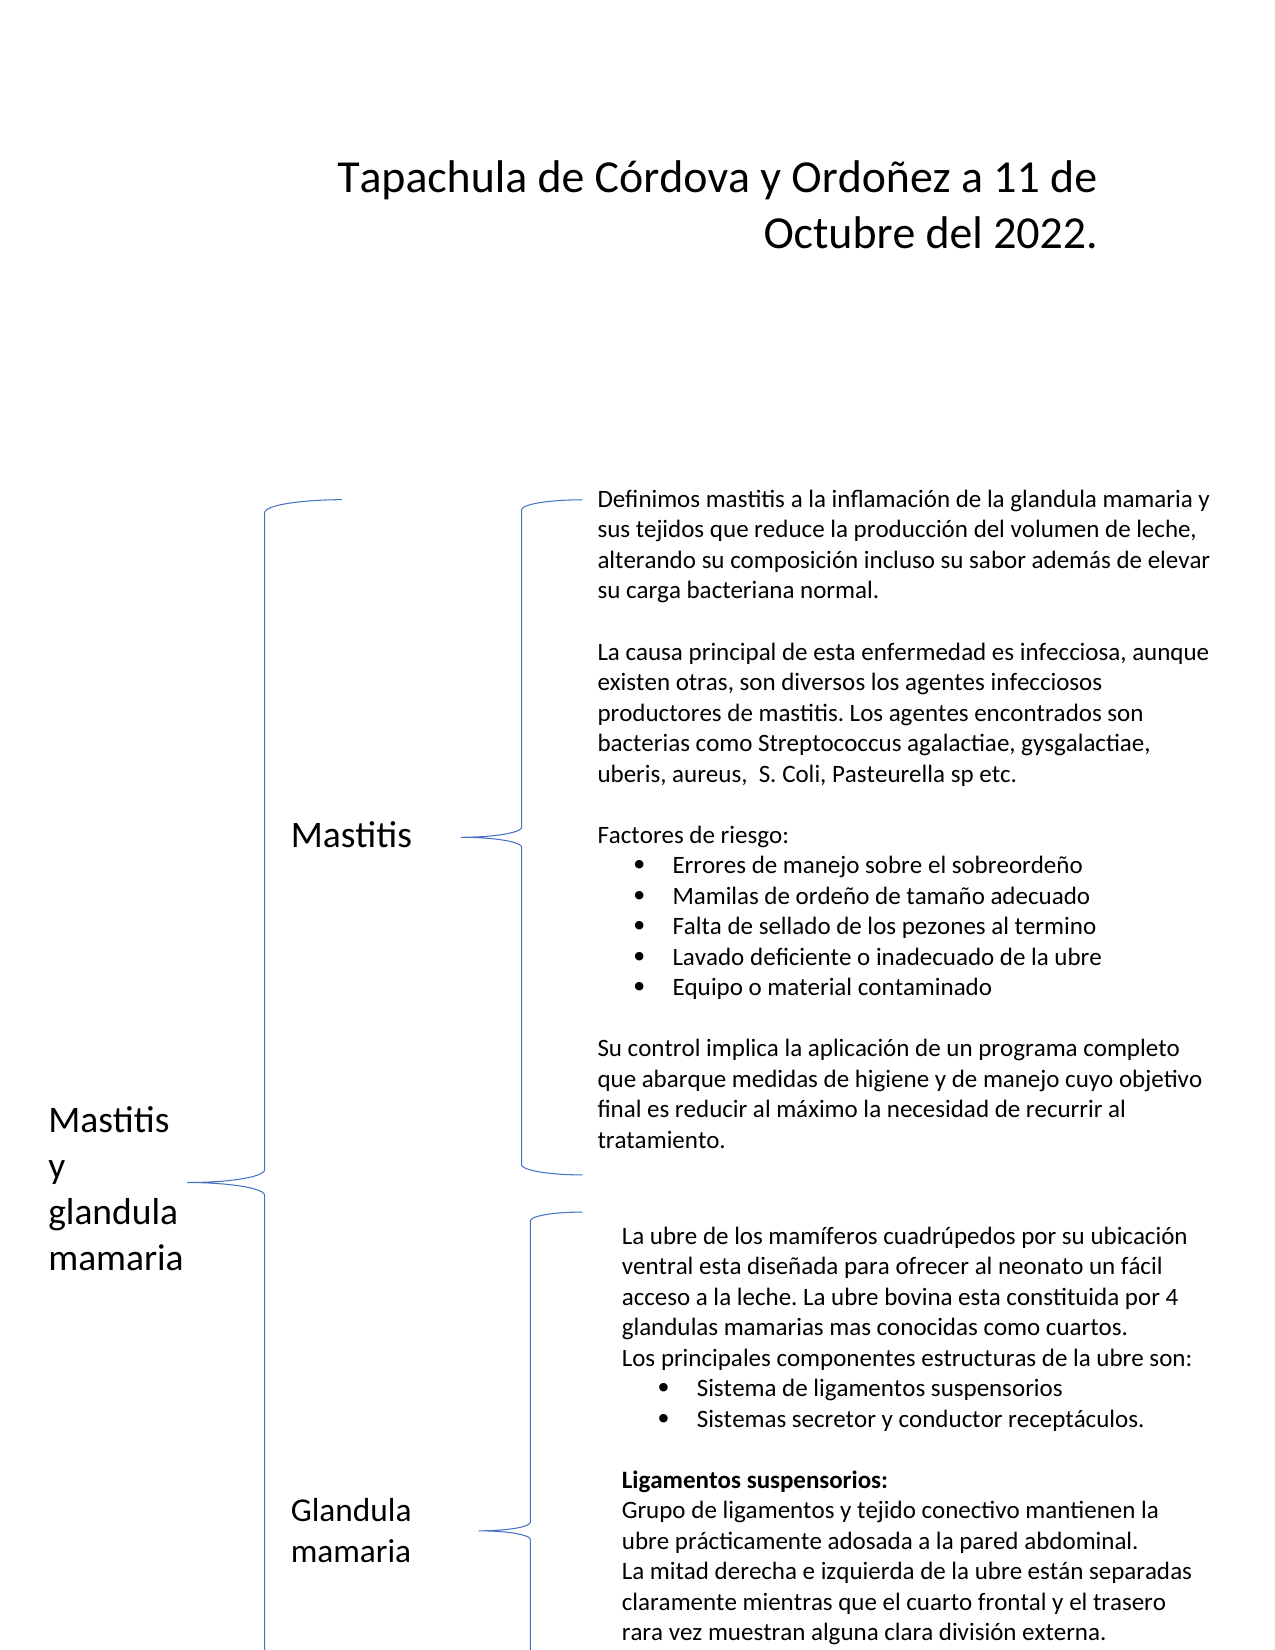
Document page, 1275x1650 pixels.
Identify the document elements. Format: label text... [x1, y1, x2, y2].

text Tapachula de Córdova y Ordoñez a 11 de Octubre del 2022. [177, 148, 1098, 259]
